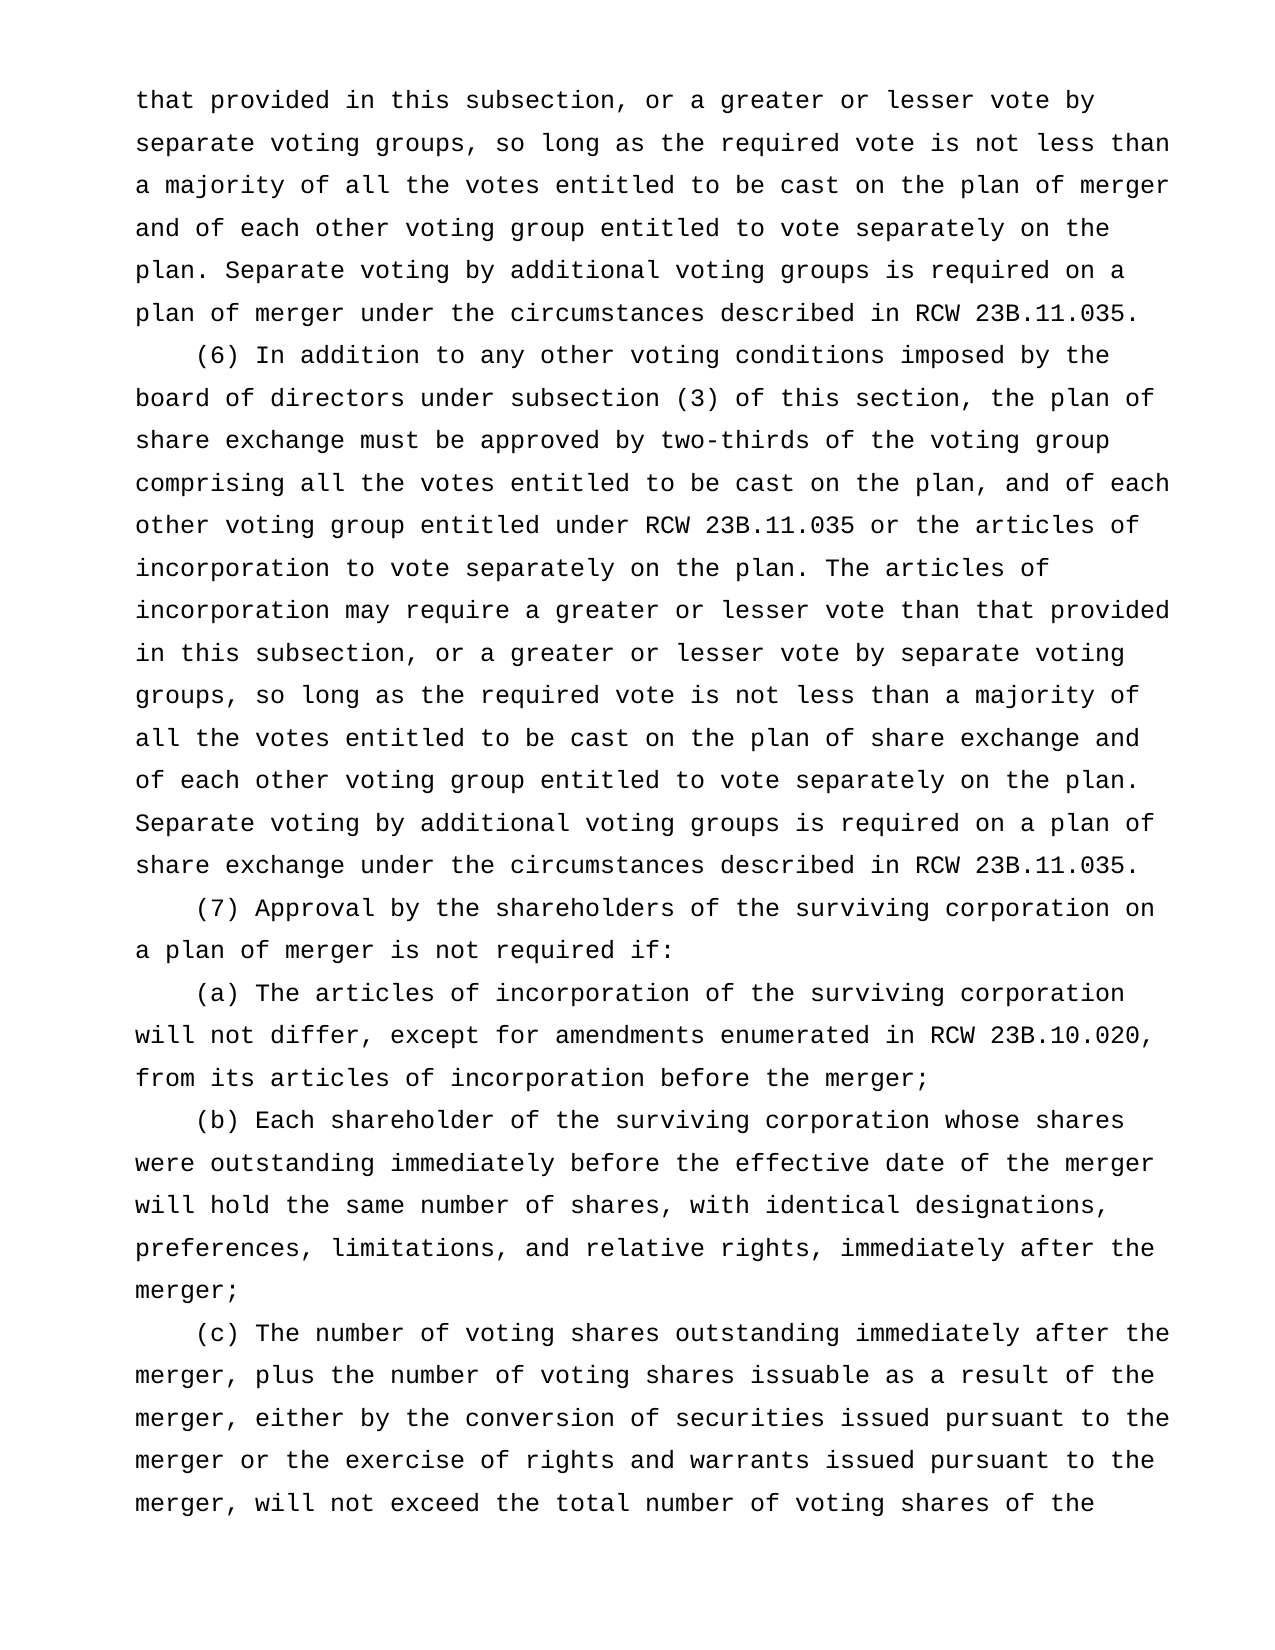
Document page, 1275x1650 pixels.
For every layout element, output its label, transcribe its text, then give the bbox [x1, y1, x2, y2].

text (b) Each shareholder of the surviving corporation whose shares were outstanding immediately before the effective date of the merger will hold the same number of shares, with identical designations, preferences, limitations, and relative rights, immediately after the merger; [135, 1095, 1170, 1307]
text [135, 1307, 1170, 1520]
text (6) In addition to any other voting conditions imposed by the board of directors under subsection (3) of this section, the plan of share exchange must be approved by two-thirds of the voting group comprising all the votes entitled to be cast on the plan, and of each other voting group entitled under RCW 23B.11.035 or the articles of incorporation to vote separately on the plan. The articles of incorporation may require a greater or lesser vote than that provided in this subsection, or a greater or lesser vote by separate voting groups, so long as the required vote is not less than a majority of all the votes entitled to be cast on the plan of share exchange and of each other voting group entitled to vote separately on the plan. Separate voting by additional voting groups is required on a plan of share exchange under the circumstances described in RCW 23B.11.035. [135, 330, 1170, 882]
text (7) Approval by the shareholders of the surviving corporation on a plan of merger is not required if: [135, 882, 1170, 967]
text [135, 75, 1170, 330]
text (a) The articles of incorporation of the surviving corporation will not differ, except for amendments enumerated in RCW 23B.10.020, from its articles of incorporation before the merger; [135, 967, 1170, 1095]
